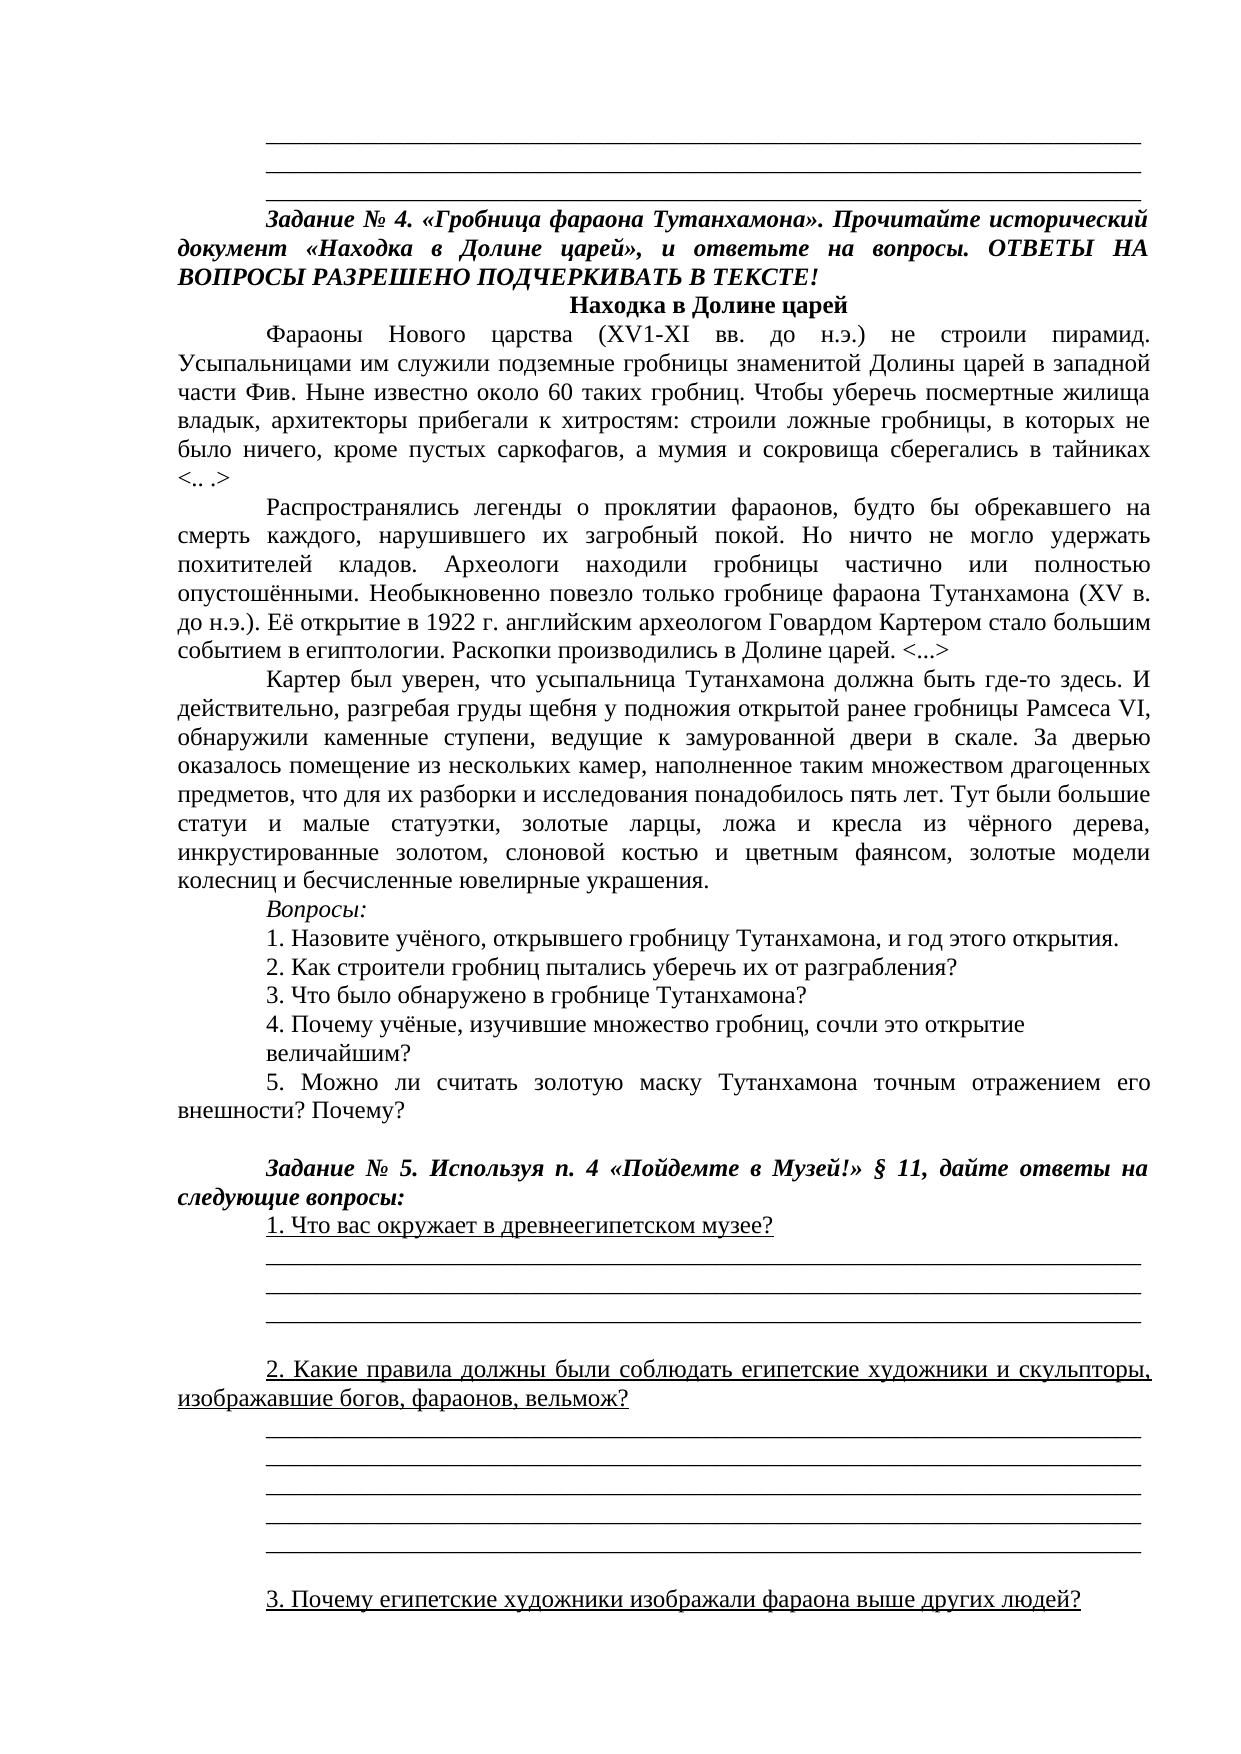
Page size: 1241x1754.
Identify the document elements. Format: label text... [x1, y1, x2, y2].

text величайшим? [177, 1038, 1152, 1067]
text 1. Назовите учёного, открывшего гробницу Тутанхамона, и год этого открытия. [177, 923, 1152, 952]
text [177, 1498, 1152, 1527]
text ______________________________________________________________________ [177, 1268, 1152, 1297]
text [177, 118, 1152, 147]
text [177, 176, 1152, 204]
text 3. Почему египетские художники изображали фараона выше других людей? [177, 1584, 1152, 1613]
text ______________________________________________________________________ [177, 1441, 1152, 1469]
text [177, 1527, 1152, 1556]
text ______________________________________________________________________ [177, 1297, 1152, 1326]
text Задание № 5. Используя п. 4 «Пойдемте в Музей!» § 11, дайте ответы на следующие вопросы: [177, 1153, 1152, 1211]
text ______________________________________________________________________ [177, 1412, 1152, 1441]
text ______________________________________________________________________ [177, 1469, 1152, 1498]
text Вопросы: [177, 894, 1152, 923]
text 3. Что было обнаружено в гробнице Тутанхамона? [177, 981, 1152, 1009]
text 5. Можно ли считать золотую маску Тутанхамона точным отражением его внешности? Почему? [177, 1067, 1152, 1124]
text Фараоны Нового царства (XV1-XI вв. до н.э.) не строили пирамид. Усыпальницами им служили подземные гробницы знаменитой Долины царей в западной части Фив. Ныне известно около 60 таких гробниц. Чтобы уберечь посмертные жилища владык, архитекторы прибегали к хитростям: строили ложные гробницы, в которых не было ничего, кроме пустых саркофагов, а мумия и сокровища сберегались в тайниках <.. .> [177, 319, 1152, 492]
text 2. Как строители гробниц пытались уберечь их от разграбления? [177, 952, 1152, 981]
text 4. Почему учёные, изучившие множество гробниц, сочли это открытие [177, 1009, 1152, 1038]
text Находка в Долине царей [177, 291, 1152, 319]
text Картер был уверен, что усыпальница Тутанхамона должна быть где-то здесь. И действительно, разгребая груды щебня у подножия открытой ранее гробницы Рамсеса VI, обнаружили каменные ступени, ведущие к замурованной двери в скале. За дверью оказалось помещение из нескольких камер, наполненное таким множеством драгоценных предметов, что для их разборки и исследования понадобилось пять лет. Тут были большие статуи и малые статуэтки, золотые ларцы, ложа и кресла из чёрного дерева, инкрустированные золотом, слоновой костью и цветным фаянсом, золотые модели колесниц и бесчисленные ювелирные украшения. [177, 664, 1152, 894]
text ______________________________________________________________________ [177, 1239, 1152, 1268]
text Задание № 4. «Гробница фараона Тутанхамона». Прочитайте исторический документ «Находка в Долине царей», и ответьте на вопросы. ОТВЕТЫ НА ВОПРОСЫ РАЗРЕШЕНО ПОДЧЕРКИВАТЬ В ТЕКСТЕ! [177, 204, 1152, 291]
text Распространялись легенды о проклятии фараонов, будто бы обрекавшего на смерть каждого, нарушившего их загробный покой. Но ничто не могло удержать похитителей кладов. Археологи находили гробницы частично или полностью опустошёнными. Необыкновенно повезло только гробнице фараона Тутанхамона (XV в. до н.э.). Её открытие в 1922 г. английским археологом Говардом Картером стало большим событием в египтологии. Раскопки производились в Долине царей. <...> [177, 492, 1152, 664]
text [177, 147, 1152, 176]
text 1. Что вас окружает в древнеегипетском музее? [177, 1211, 1152, 1239]
text 2. Какие правила должны были соблюдать египетские художники и скульпторы, изображавшие богов, фараонов, вельмож? [177, 1354, 1152, 1412]
